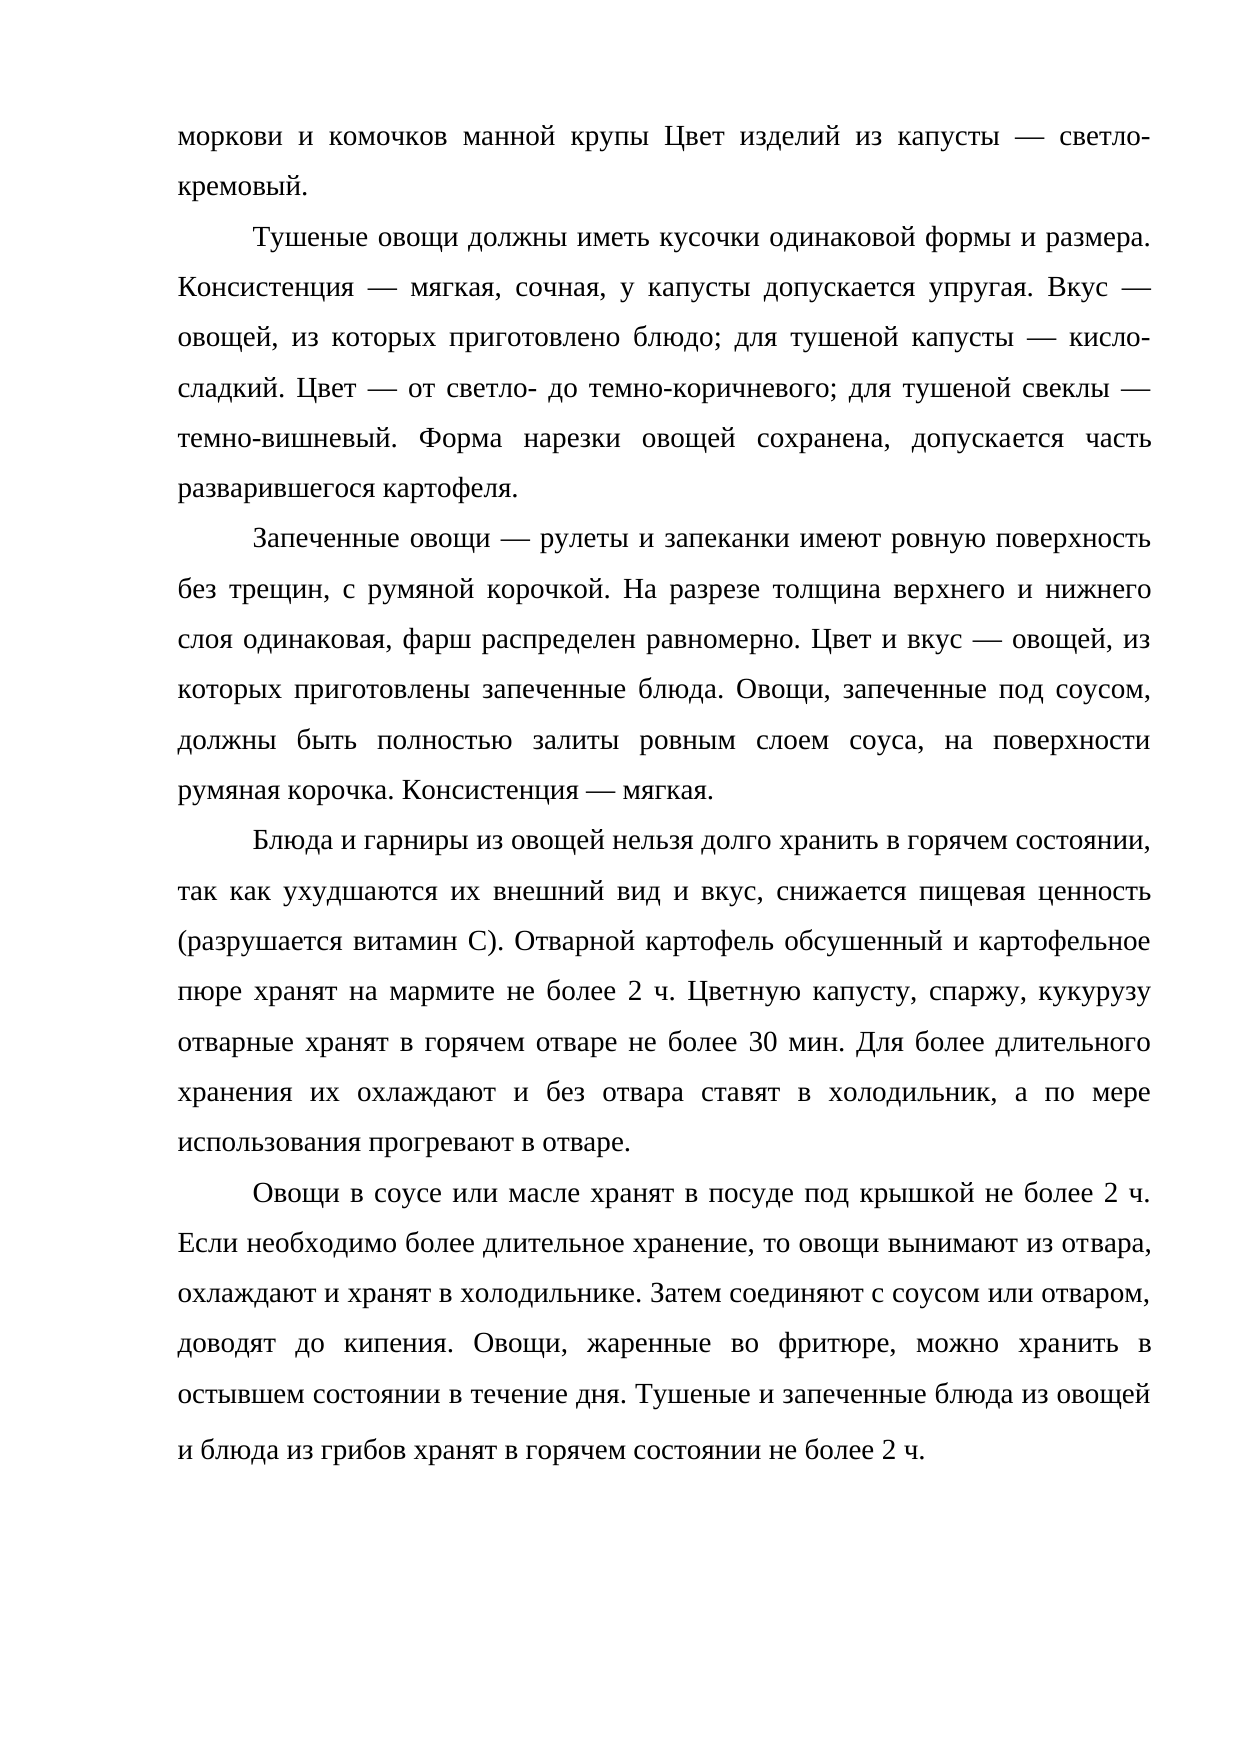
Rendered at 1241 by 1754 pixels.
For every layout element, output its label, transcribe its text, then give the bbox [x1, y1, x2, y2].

text Запеченные овощи — рулеты и запеканки имеют ровную поверхность без трещин, с румяной корочкой. На разрезе толщина верхнего и нижнего слоя одинаковая, фарш распределен равномерно. Цвет и вкус — овощей, из которых приготовлены запеченные блюда. Овощи, запеченные под соусом, должны быть полностью залиты ровным слоем соуса, на поверхности румяная корочка. Консистенция — мягкая. [177, 521, 1152, 806]
text Блюда и гарниры из овощей нельзя долго хранить в горячем состоянии, так как ухудшаются их внешний вид и вкус, снижается пищевая ценность (разрушается витамин С). Отварной картофель обсушенный и картофельное пюре хранят на мармите не более 2 ч. Цветную капусту, спаржу, кукурузу отварные хранят в горячем отваре не более 30 мин. Для более длительного хранения их охлаждают и без отвара ставят в холодильник, а по мере использования прогревают в отваре. [177, 822, 1152, 1158]
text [177, 118, 1152, 202]
text Тушеные овощи должны иметь кусочки одинаковой формы и размера. Консистенция — мягкая, сочная, у капусты допускается упругая. Вкус — овощей, из которых приготовлено блюдо; для тушеной капусты — кисло-сладкий. Цвет — от светло- до темно-коричневого; для тушеной свеклы — темно-вишневый. Форма нарезки овощей сохранена, допускается часть разварившегося картофеля. [177, 219, 1152, 504]
text Овощи в соусе или масле хранят в посуде под крышкой не более 2 ч. Если необходимо более длительное хранение, то овощи вынимают из отвара, охлаждают и хранят в холодильнике. Затем соединяют с соусом или отваром, доводят до кипения. Овощи, жаренные во фритюре, можно хранить в остывшем состоянии в течение дня. Тушеные и запеченные блюда из овощей и блюда из грибов хранят в горячем состоянии не более 2 ч. [177, 1175, 1152, 1467]
